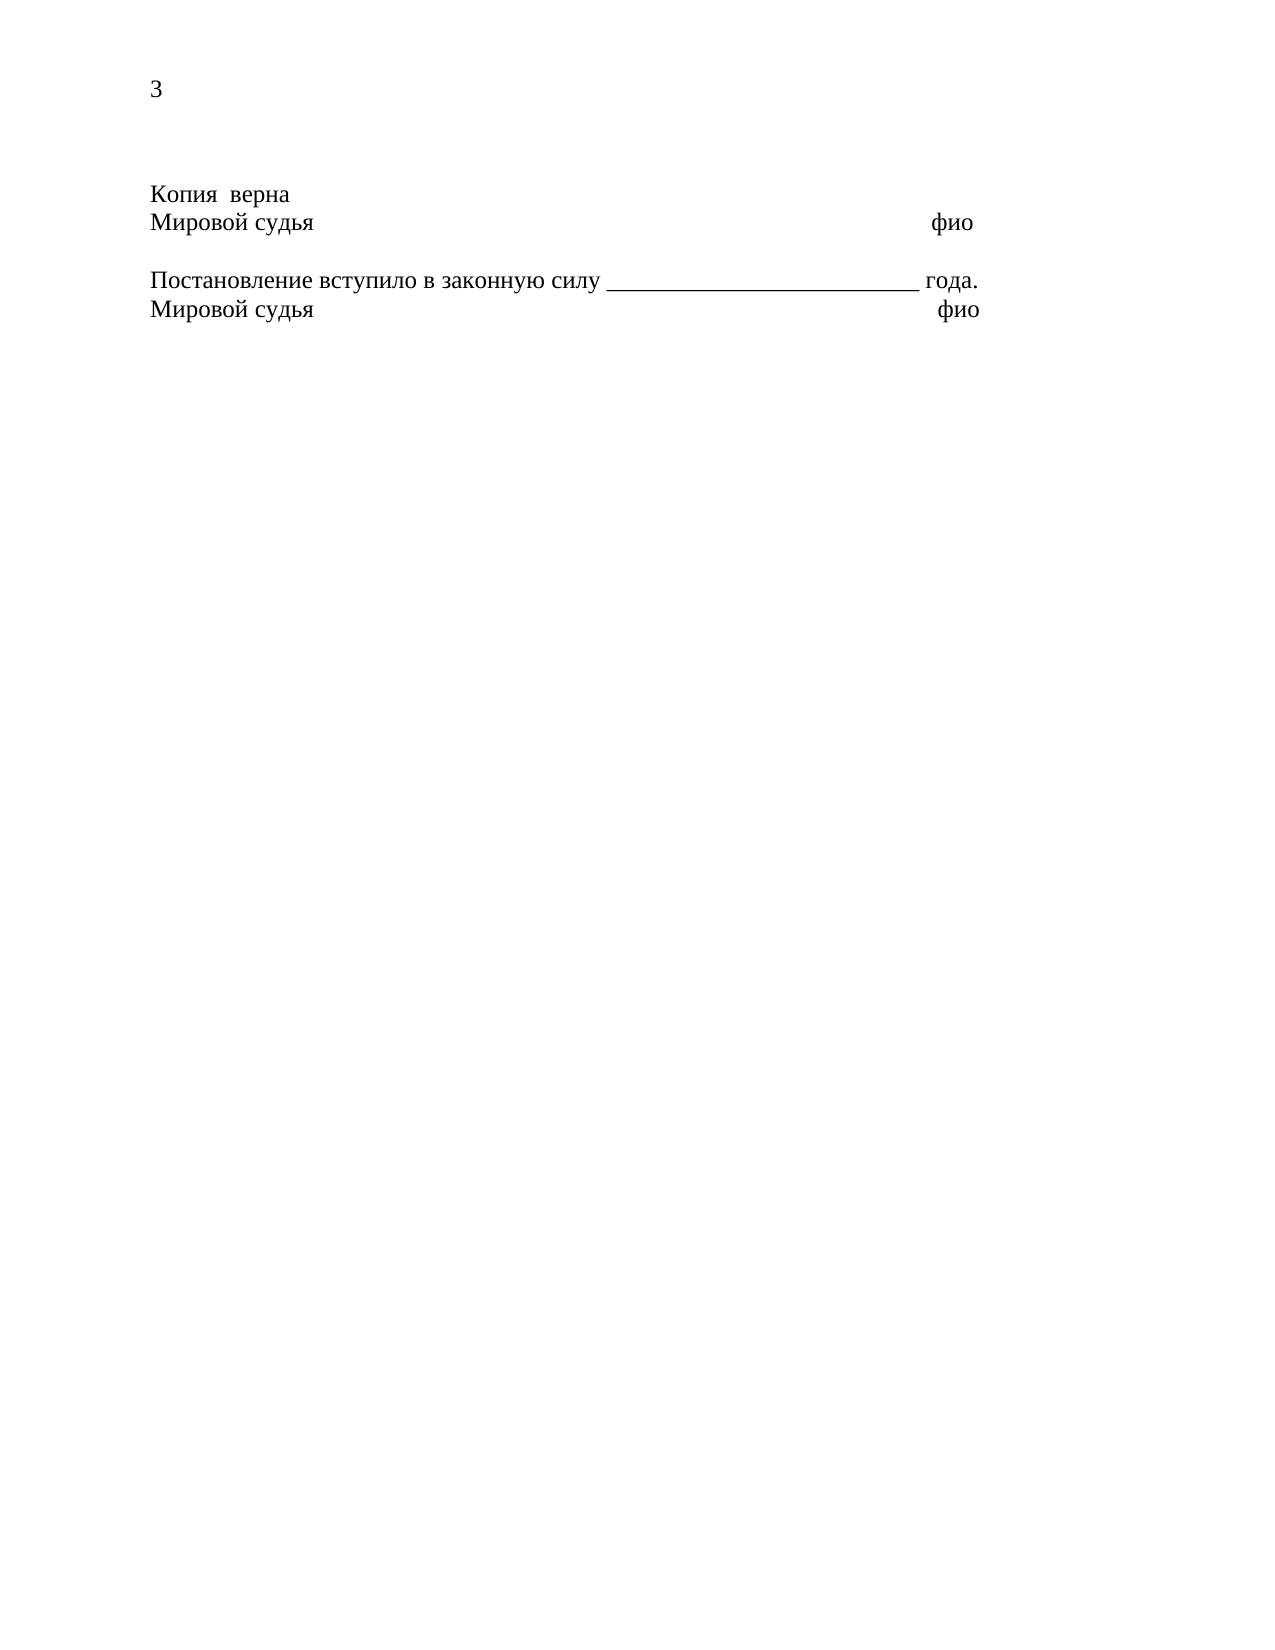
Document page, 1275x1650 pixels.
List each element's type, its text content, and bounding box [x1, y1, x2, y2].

text Постановление вступило в законную силу _________________________ года. [150, 265, 1125, 294]
text Мировой судья фио [150, 294, 1125, 322]
text Копия верна [150, 179, 1125, 207]
text Мировой судья фио [150, 207, 1125, 236]
